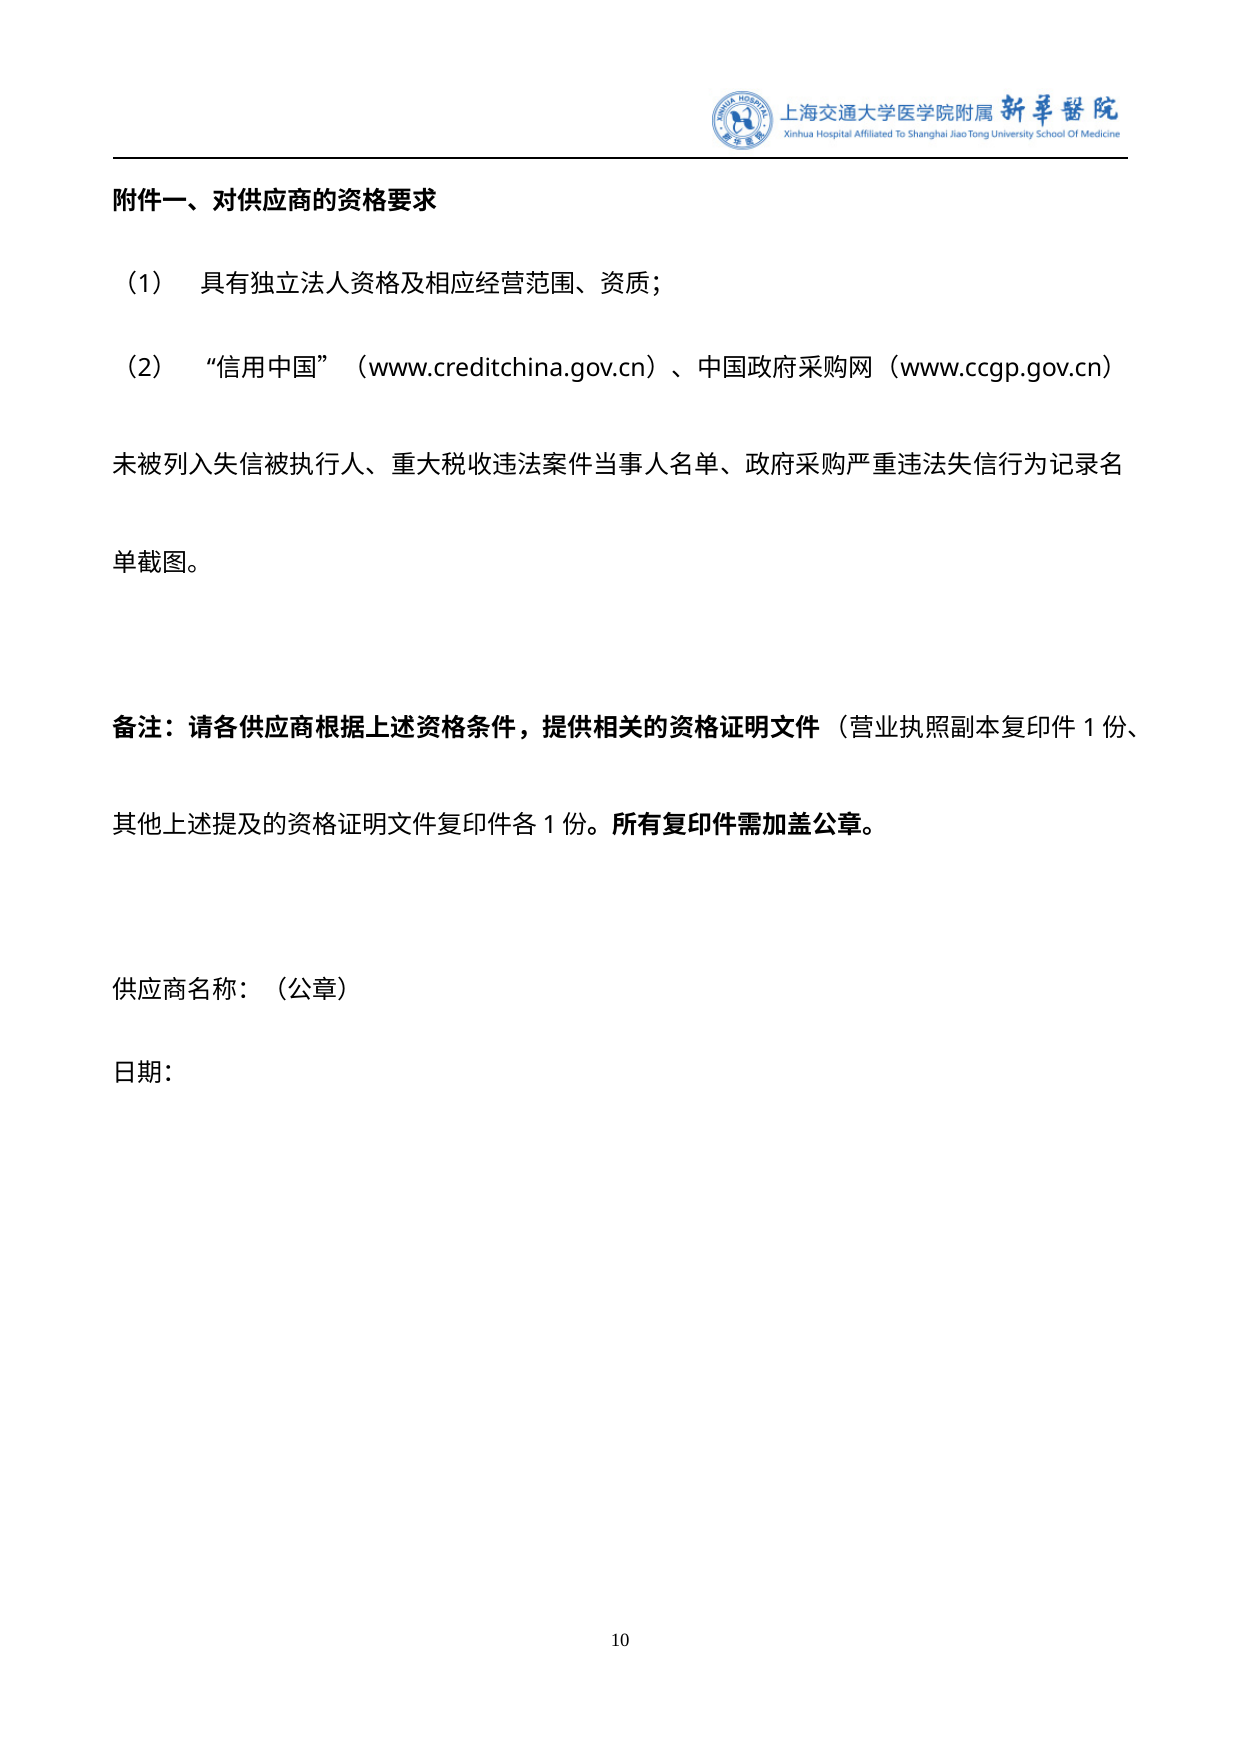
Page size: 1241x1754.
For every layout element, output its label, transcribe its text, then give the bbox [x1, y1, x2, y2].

text 备注：请各供应商根据上述资格条件，提供相关的资格证明文件（营业执照副本复印件1份、其他上述提及的资格证明文件复印件各1份。所有复印件需加盖公章。 [112, 693, 1128, 855]
list “信用中国”（www.creditchina.gov.cn）、中国政府采购网（www.ccgp.gov.cn）未被列入失信被执行人、重大税收违法案件当事人名单、政府采购严重违法失信行为记录名单截图。 [112, 333, 1128, 593]
text 附件一、对供应商的资格要求 [112, 166, 1128, 231]
text 日期： [112, 1038, 1128, 1103]
text 供应商名称：（公章） [112, 955, 1128, 1020]
list 具有独立法人资格及相应经营范围、资质； [112, 249, 1128, 314]
picture [708, 88, 1128, 156]
